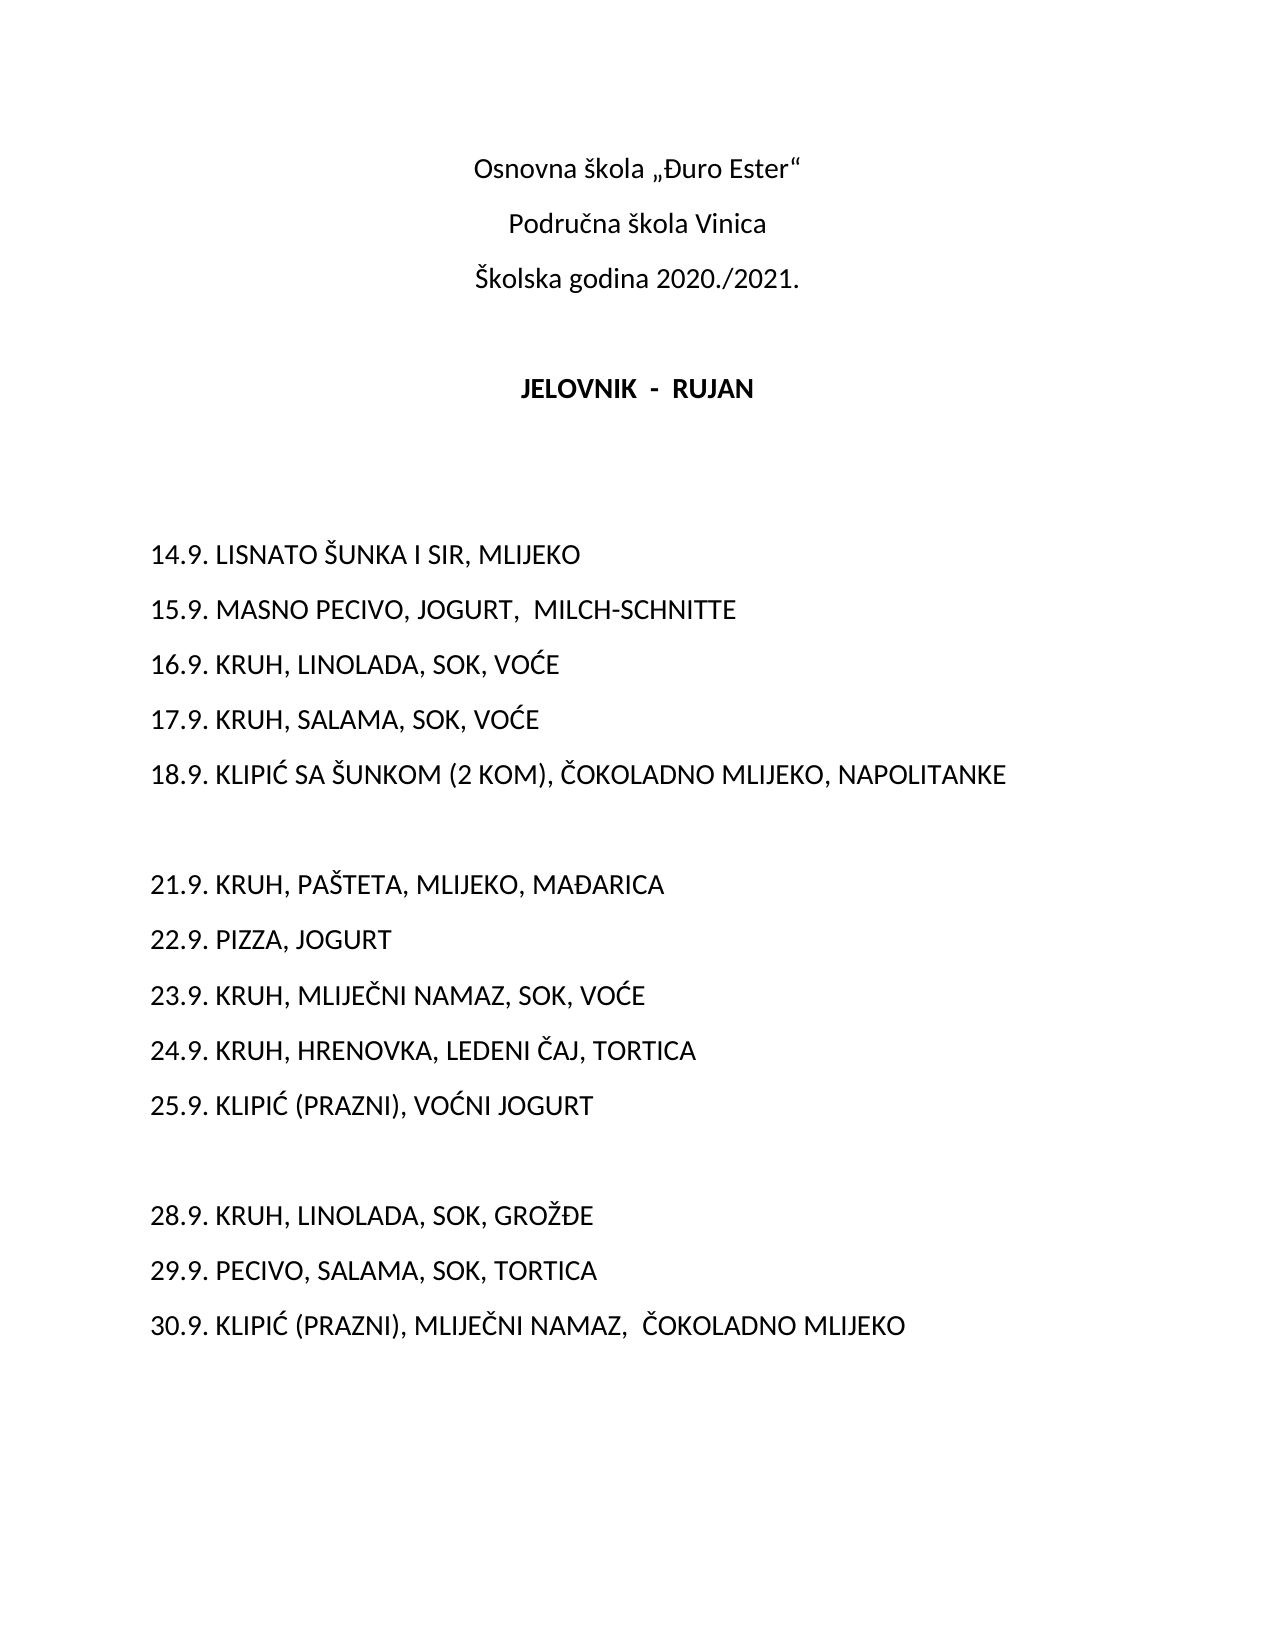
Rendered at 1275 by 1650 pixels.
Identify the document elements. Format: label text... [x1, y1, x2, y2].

text 30.9. KLIPIĆ (PRAZNI), MLIJEČNI NAMAZ, ČOKOLADNO MLIJEKO [150, 1307, 1125, 1343]
text 29.9. PECIVO, SALAMA, SOK, TORTICA [150, 1252, 1125, 1288]
text 15.9. MASNO PECIVO, JOGURT, MILCH-SCHNITTE [150, 591, 1125, 626]
text 22.9. PIZZA, JOGURT [150, 921, 1125, 957]
text 23.9. KRUH, MLIJEČNI NAMAZ, SOK, VOĆE [150, 977, 1125, 1012]
text 24.9. KRUH, HRENOVKA, LEDENI ČAJ, TORTICA [150, 1032, 1125, 1067]
text Osnovna škola „Đuro Ester“ [150, 150, 1125, 186]
text 28.9. KRUH, LINOLADA, SOK, GROŽĐE [150, 1197, 1125, 1233]
text Školska godina 2020./2021. [150, 260, 1125, 296]
text 18.9. KLIPIĆ SA ŠUNKOM (2 KOM), ČOKOLADNO MLIJEKO, NAPOLITANKE [150, 756, 1125, 792]
text 17.9. KRUH, SALAMA, SOK, VOĆE [150, 701, 1125, 737]
text 21.9. KRUH, PAŠTETA, MLIJEKO, MAĐARICA [150, 866, 1125, 902]
text Područna škola Vinica [150, 205, 1125, 241]
text 16.9. KRUH, LINOLADA, SOK, VOĆE [150, 646, 1125, 682]
text 25.9. KLIPIĆ (PRAZNI), VOĆNI JOGURT [150, 1087, 1125, 1122]
text 14.9. LISNATO ŠUNKA I SIR, MLIJEKO [150, 536, 1125, 571]
text JELOVNIK - RUJAN [150, 370, 1125, 406]
